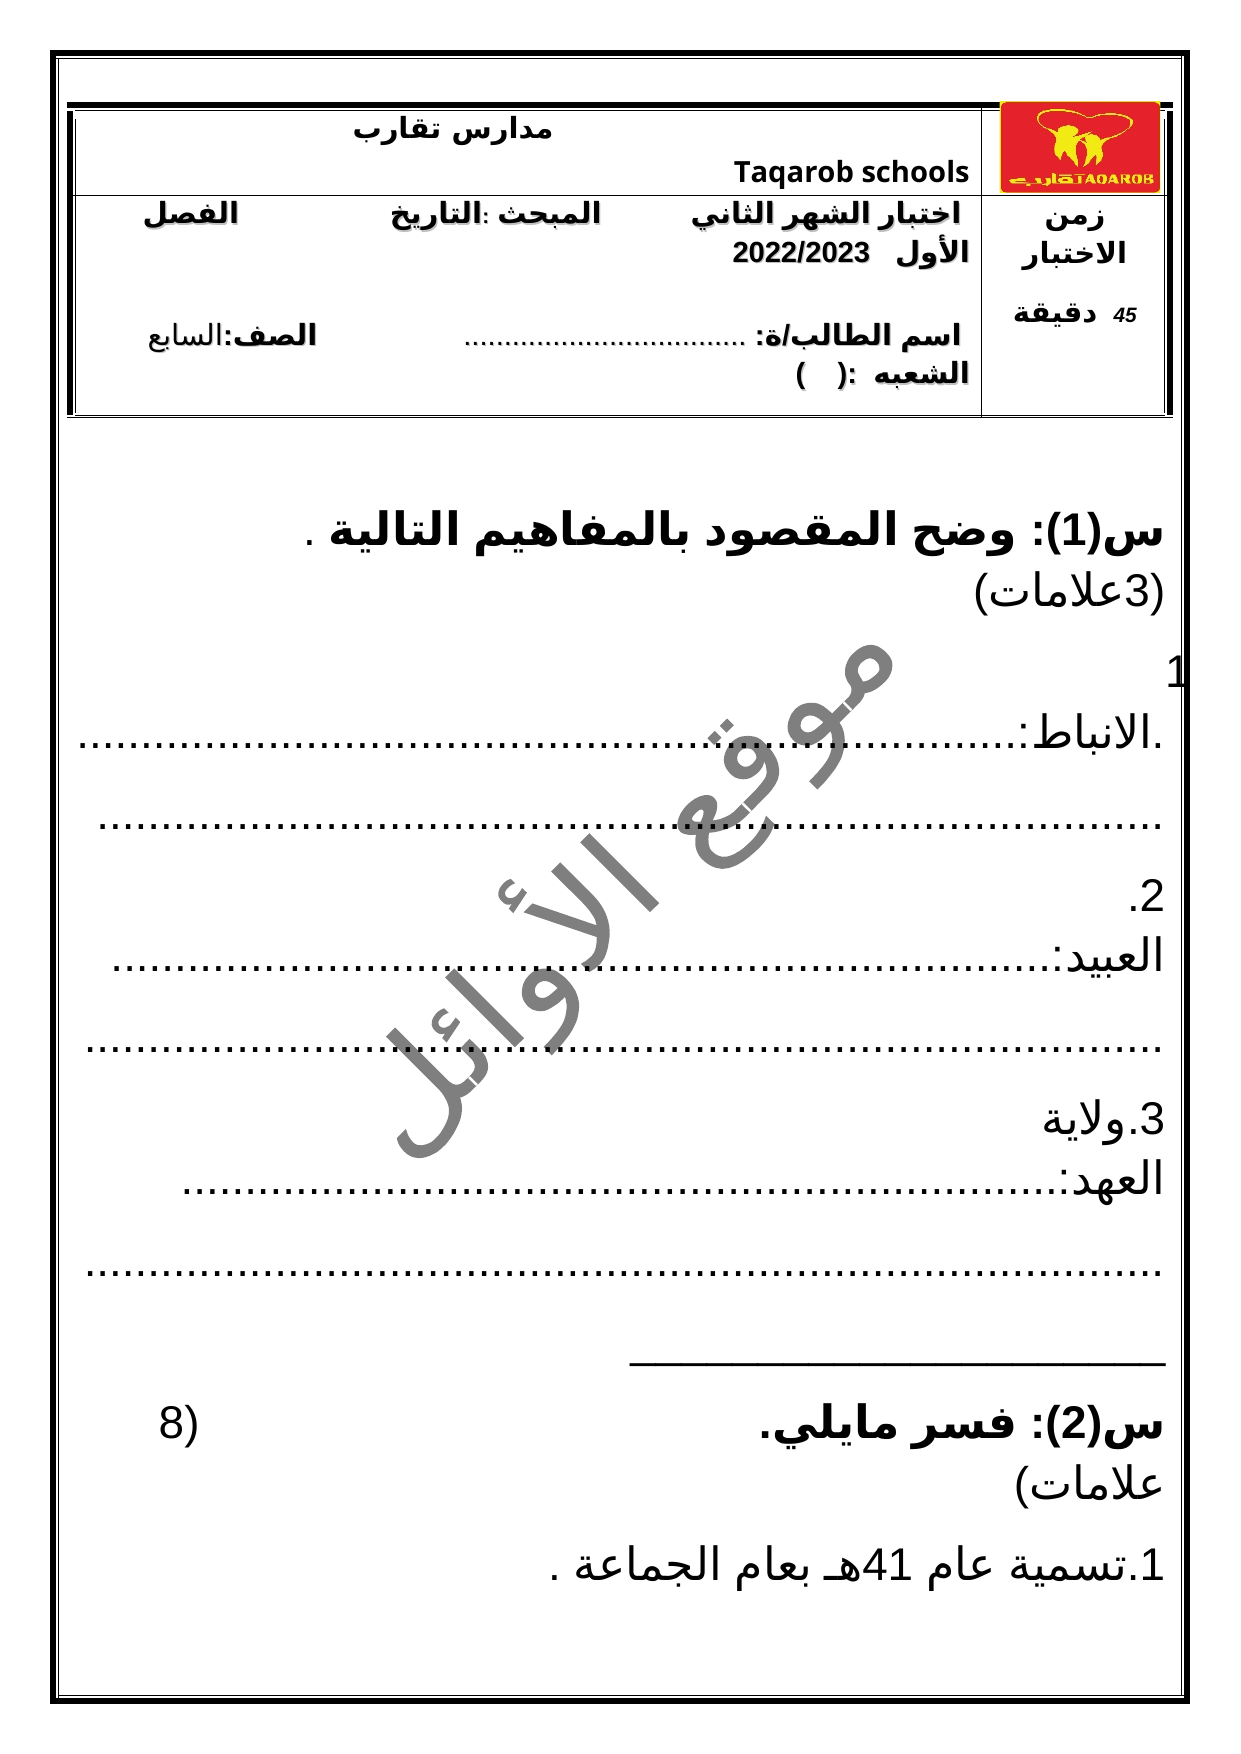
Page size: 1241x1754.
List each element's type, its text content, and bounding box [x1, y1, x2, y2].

table_header مدارس تقارب Taqarob schools [72, 108, 981, 195]
text 1.الانباط:.......................................................................... [75, 645, 1165, 758]
text 3.ولاية العهد:..................................................................... [75, 1091, 1165, 1204]
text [75, 1233, 1165, 1286]
table_cell زمن الاختبار 45 دقيقة [982, 196, 1167, 415]
text س(2): فسر مايلي. (8 علامات) [75, 1396, 1165, 1509]
picture [999, 101, 1161, 193]
text 2. العبيد:.......................................................................... [75, 868, 1165, 981]
table_cell اختبار الشهر الثاني المبحث :التاريخ الفصل الأول 2022/2023 اسم الطالب/ة: ................................... الصف:السابع الشعبه :( ) [73, 196, 981, 415]
text س(1): وضح المقصود بالمفاهيم التالية . (3علامات) [75, 503, 1165, 616]
text _____________________ [75, 1314, 1165, 1367]
text .................................................................................... [75, 787, 1165, 839]
text 1.تسمية عام 41هـ بعام الجماعة . [75, 1538, 1165, 1590]
text ..................................................................................... [75, 1010, 1165, 1063]
table_header [982, 108, 1168, 195]
